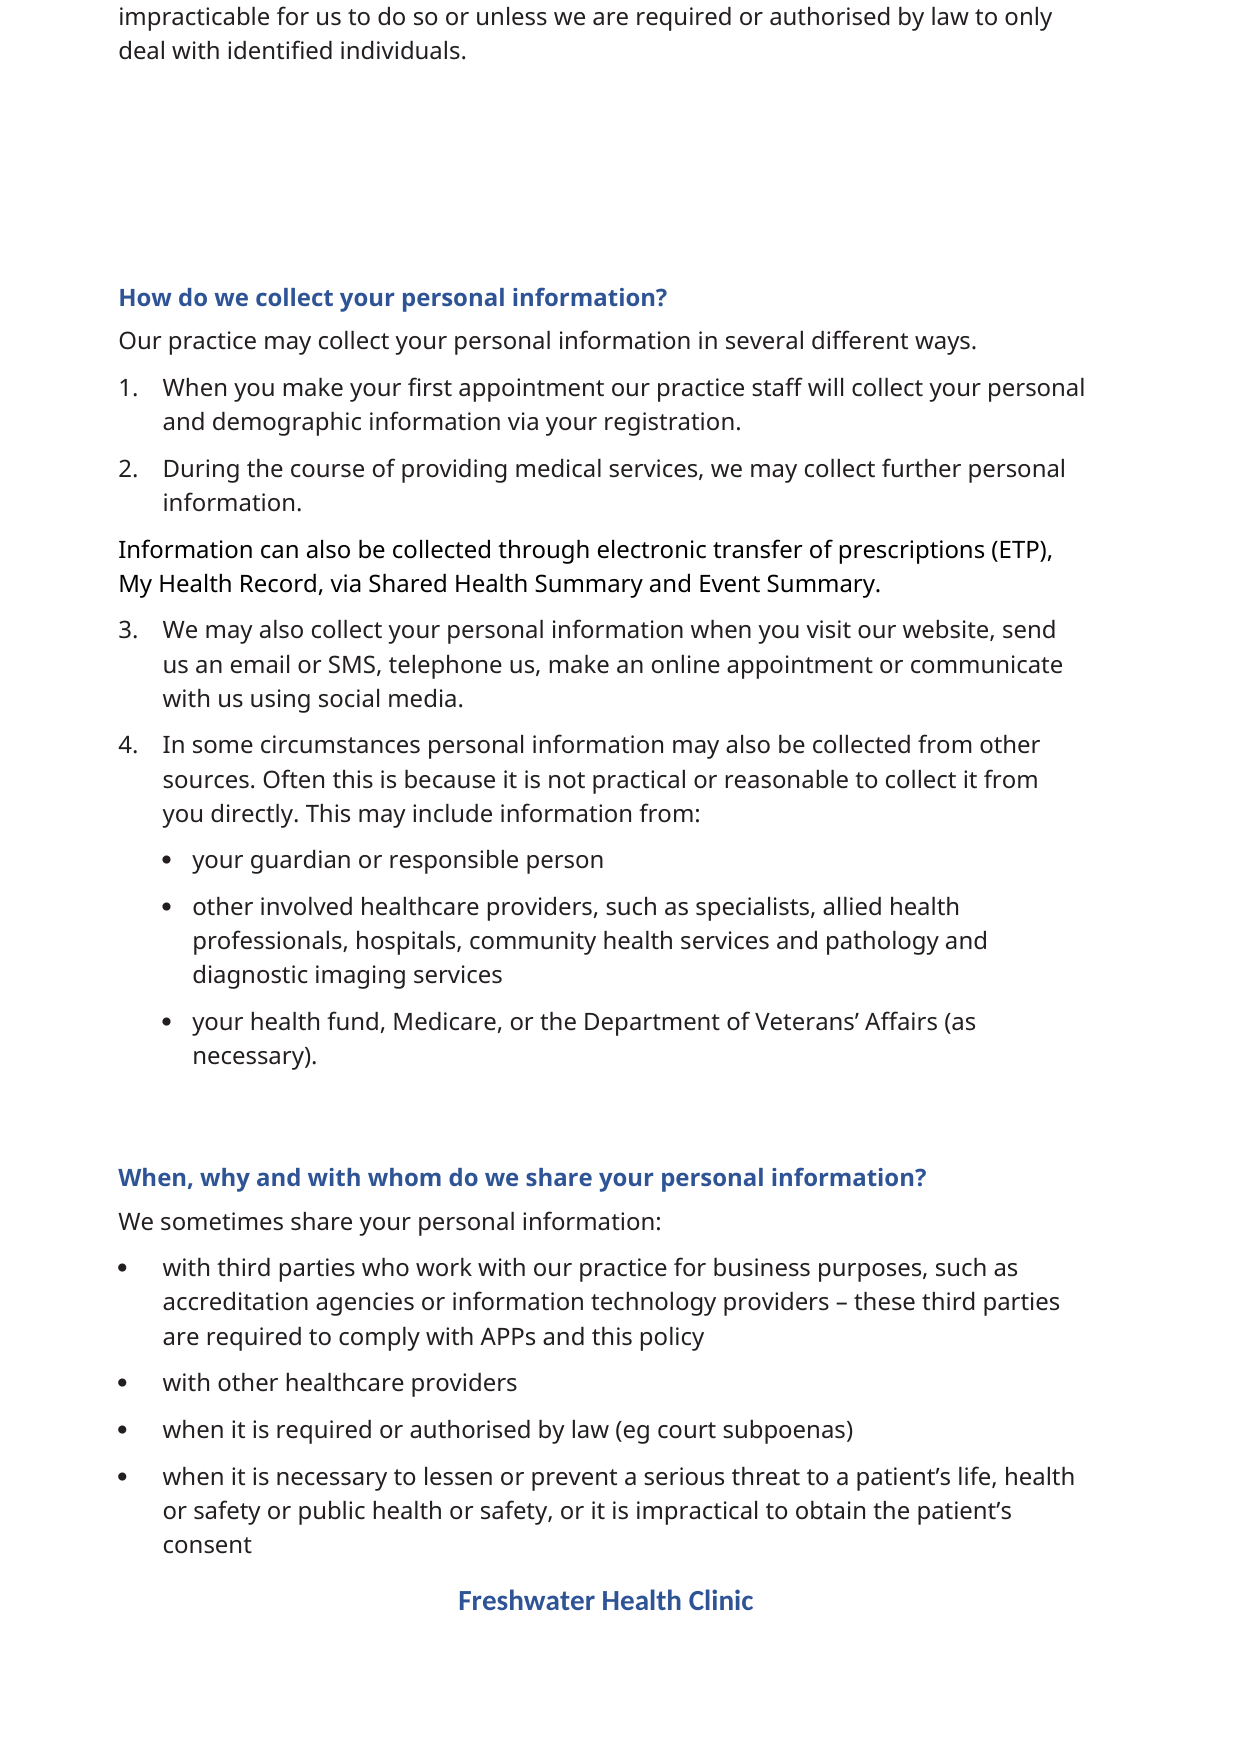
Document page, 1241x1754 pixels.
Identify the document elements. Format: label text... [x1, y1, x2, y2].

text In some circumstances personal information may also be collected from other sources. Often this is because it is not practical or reasonable to collect it from you directly. This may include information from: [118, 728, 1087, 829]
text with other healthcare providers [118, 1366, 1087, 1399]
text We sometimes share your personal information: [118, 1204, 1087, 1237]
text other involved healthcare providers, such as specialists, allied health professionals, hospitals, community health services and pathology and diagnostic imaging services [162, 890, 1087, 991]
text Information can also be collected through electronic transfer of prescriptions (ETP), My Health Record, via Shared Health Summary and Event Summary. [118, 532, 1087, 599]
text when it is necessary to lessen or prevent a serious threat to a patient’s life, health or safety or public health or safety, or it is impractical to obtain the patient’s consent [118, 1459, 1087, 1560]
text We may also collect your personal information when you visit our website, send us an email or SMS, telephone us, make an online appointment or communicate with us using social media. [118, 613, 1087, 714]
text when it is required or authorised by law (eg court subpoenas) [118, 1413, 1087, 1445]
text your health fund, Medicare, or the Department of Veterans’ Affairs (as necessary). [162, 1005, 1087, 1072]
text When you make your first appointment our practice staff will collect your personal and demographic information via your registration. [118, 371, 1087, 438]
text During the course of providing medical services, we may collect further personal information. [118, 452, 1087, 518]
text Our practice may collect your personal information in several different ways. [118, 324, 1087, 357]
text How do we collect your personal information? [118, 281, 1096, 313]
text your guardian or responsible person [162, 843, 1087, 876]
text with third parties who work with our practice for business purposes, such as accreditation agencies or information technology providers – these third parties are required to comply with APPs and this policy [118, 1251, 1087, 1352]
text When, why and with whom do we share your personal information? [118, 1161, 1096, 1193]
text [118, 0, 1087, 67]
